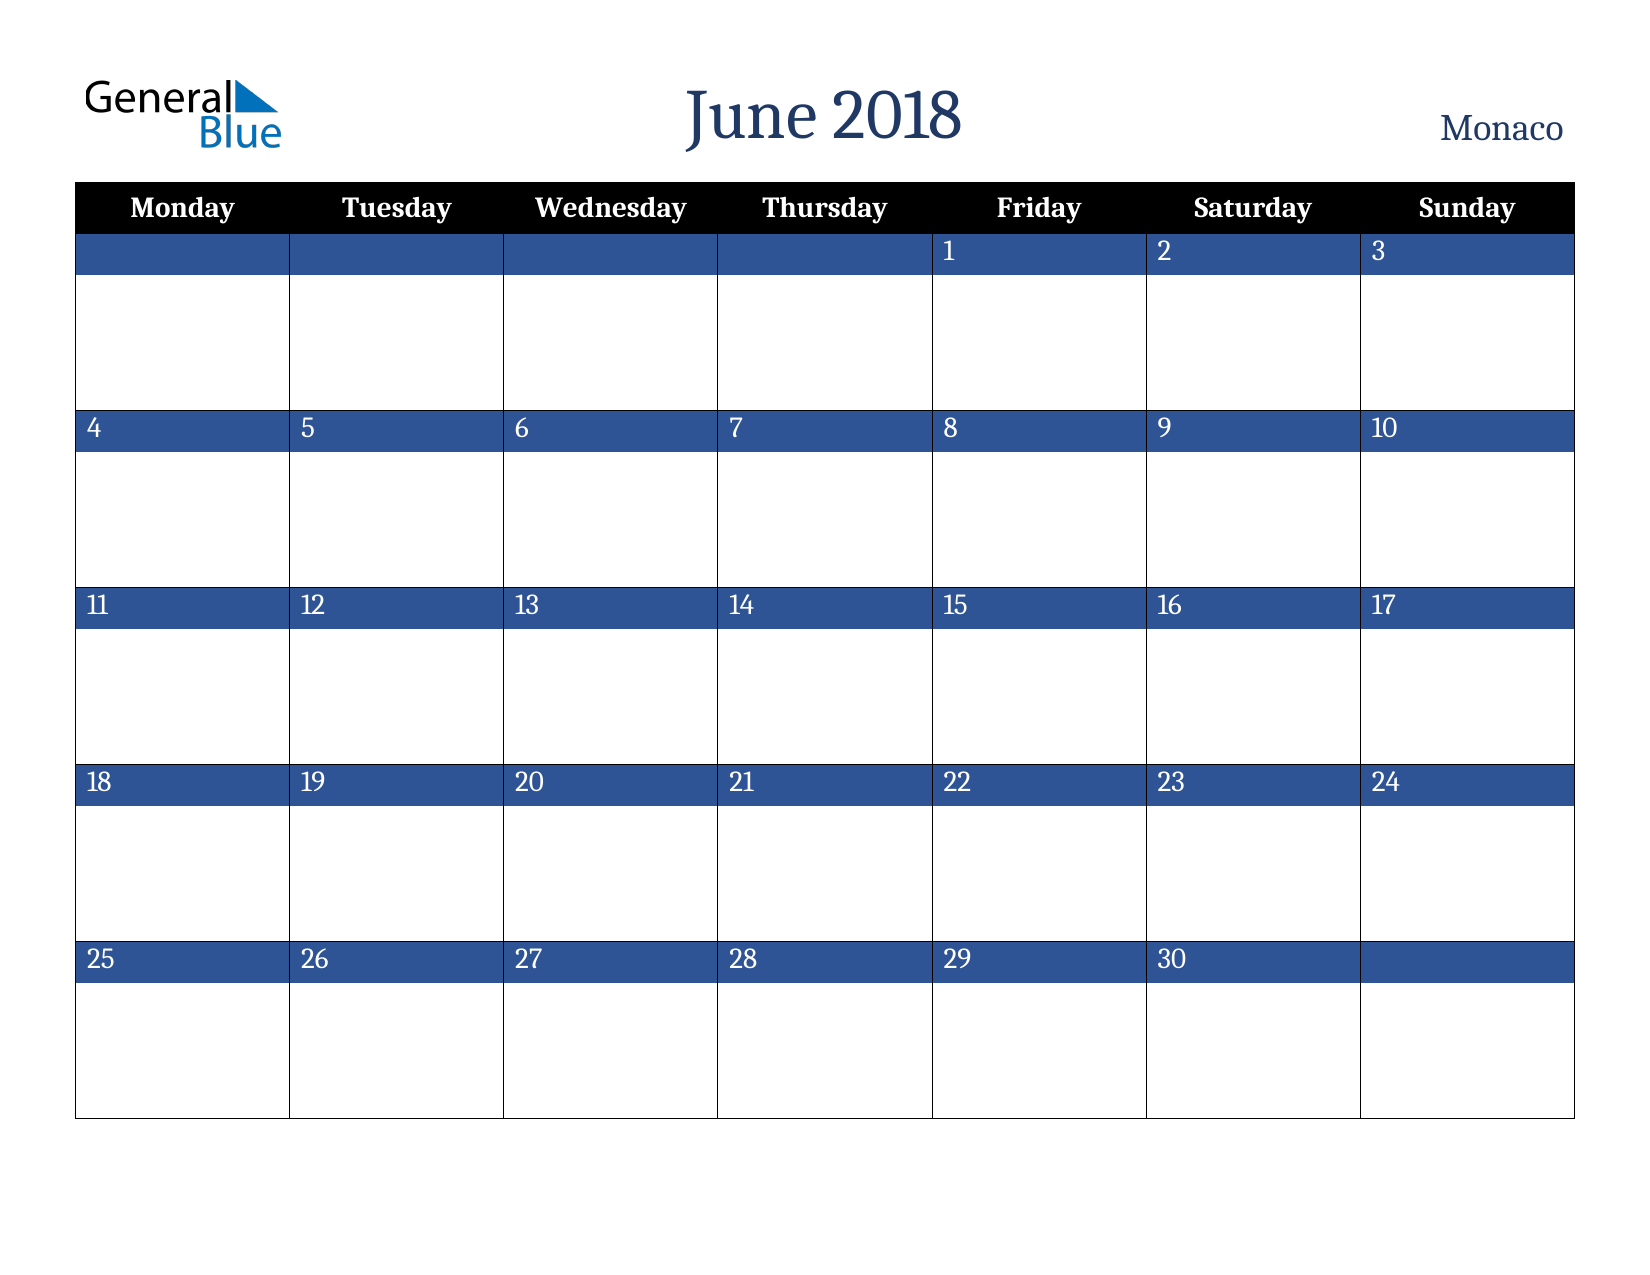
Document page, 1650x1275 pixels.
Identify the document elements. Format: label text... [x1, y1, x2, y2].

table_cell 25 [76, 942, 289, 983]
table_cell [718, 806, 932, 941]
table_cell [933, 452, 1146, 587]
table_cell 1 [933, 234, 1146, 275]
table_cell [504, 234, 717, 275]
table_cell 21 [718, 765, 932, 806]
table_cell [76, 629, 289, 764]
table_cell 24 [1361, 765, 1574, 806]
table_cell [290, 806, 503, 941]
table_cell [290, 452, 503, 587]
table_cell [933, 275, 1146, 410]
table_cell [933, 629, 1146, 764]
table_cell [76, 983, 289, 1118]
table_cell 16 [1147, 588, 1360, 629]
table_cell 19 [290, 765, 503, 806]
table_cell [76, 275, 289, 410]
table_header [76, 75, 503, 182]
table_cell 5 [290, 411, 503, 452]
table_cell [504, 275, 717, 410]
table_cell Thursday [718, 183, 932, 233]
table_cell [1361, 806, 1574, 941]
table_cell [290, 275, 503, 410]
table_cell [1147, 629, 1360, 764]
table_cell Friday [933, 183, 1146, 233]
table_cell [1361, 275, 1574, 410]
table_cell 4 [76, 411, 289, 452]
table_cell [504, 452, 717, 587]
table_header Monaco [1146, 75, 1574, 182]
table_cell 30 [1147, 942, 1360, 983]
table_cell [1361, 452, 1574, 587]
table_cell [290, 983, 503, 1118]
table_cell 28 [718, 942, 932, 983]
table_cell [933, 983, 1146, 1118]
table_cell [290, 629, 503, 764]
table_cell 8 [933, 411, 1146, 452]
table_cell 11 [76, 588, 289, 629]
table_header June 2018 [504, 75, 1146, 182]
table_cell [1361, 629, 1574, 764]
table_cell [718, 452, 932, 587]
table_cell [1361, 942, 1574, 983]
table_cell Wednesday [504, 183, 717, 233]
table_cell 26 [290, 942, 503, 983]
table_cell 9 [1147, 411, 1360, 452]
table_cell Tuesday [290, 183, 503, 233]
table_cell 7 [718, 411, 932, 452]
table_cell 13 [504, 588, 717, 629]
table_cell 17 [1361, 588, 1574, 629]
table_cell 27 [504, 942, 717, 983]
table_cell [504, 629, 717, 764]
table_cell 22 [933, 765, 1146, 806]
table_cell [1147, 275, 1360, 410]
table_cell [718, 234, 932, 275]
table_cell [290, 234, 503, 275]
table_cell Sunday [1361, 183, 1574, 233]
table_cell [1147, 452, 1360, 587]
table_cell [1361, 983, 1574, 1118]
table_cell 18 [76, 765, 289, 806]
table_cell [1147, 806, 1360, 941]
table_cell 29 [933, 942, 1146, 983]
table_cell [718, 983, 932, 1118]
table_cell 20 [504, 765, 717, 806]
table_cell [1147, 983, 1360, 1118]
table_cell Monday [76, 183, 289, 233]
table_cell [76, 806, 289, 941]
table_cell 3 [1361, 234, 1574, 275]
table_cell 10 [1361, 411, 1574, 452]
table_cell 12 [290, 588, 503, 629]
table_cell 6 [504, 411, 717, 452]
picture [86, 80, 281, 148]
table_cell 14 [718, 588, 932, 629]
table_cell [718, 275, 932, 410]
table_cell Saturday [1147, 183, 1360, 233]
table_cell [504, 806, 717, 941]
table_cell [718, 629, 932, 764]
table_cell [76, 452, 289, 587]
table_cell 2 [1147, 234, 1360, 275]
table_cell 23 [1147, 765, 1360, 806]
table_cell [933, 806, 1146, 941]
table_cell [504, 983, 717, 1118]
table_cell [76, 234, 289, 275]
table_cell 15 [933, 588, 1146, 629]
